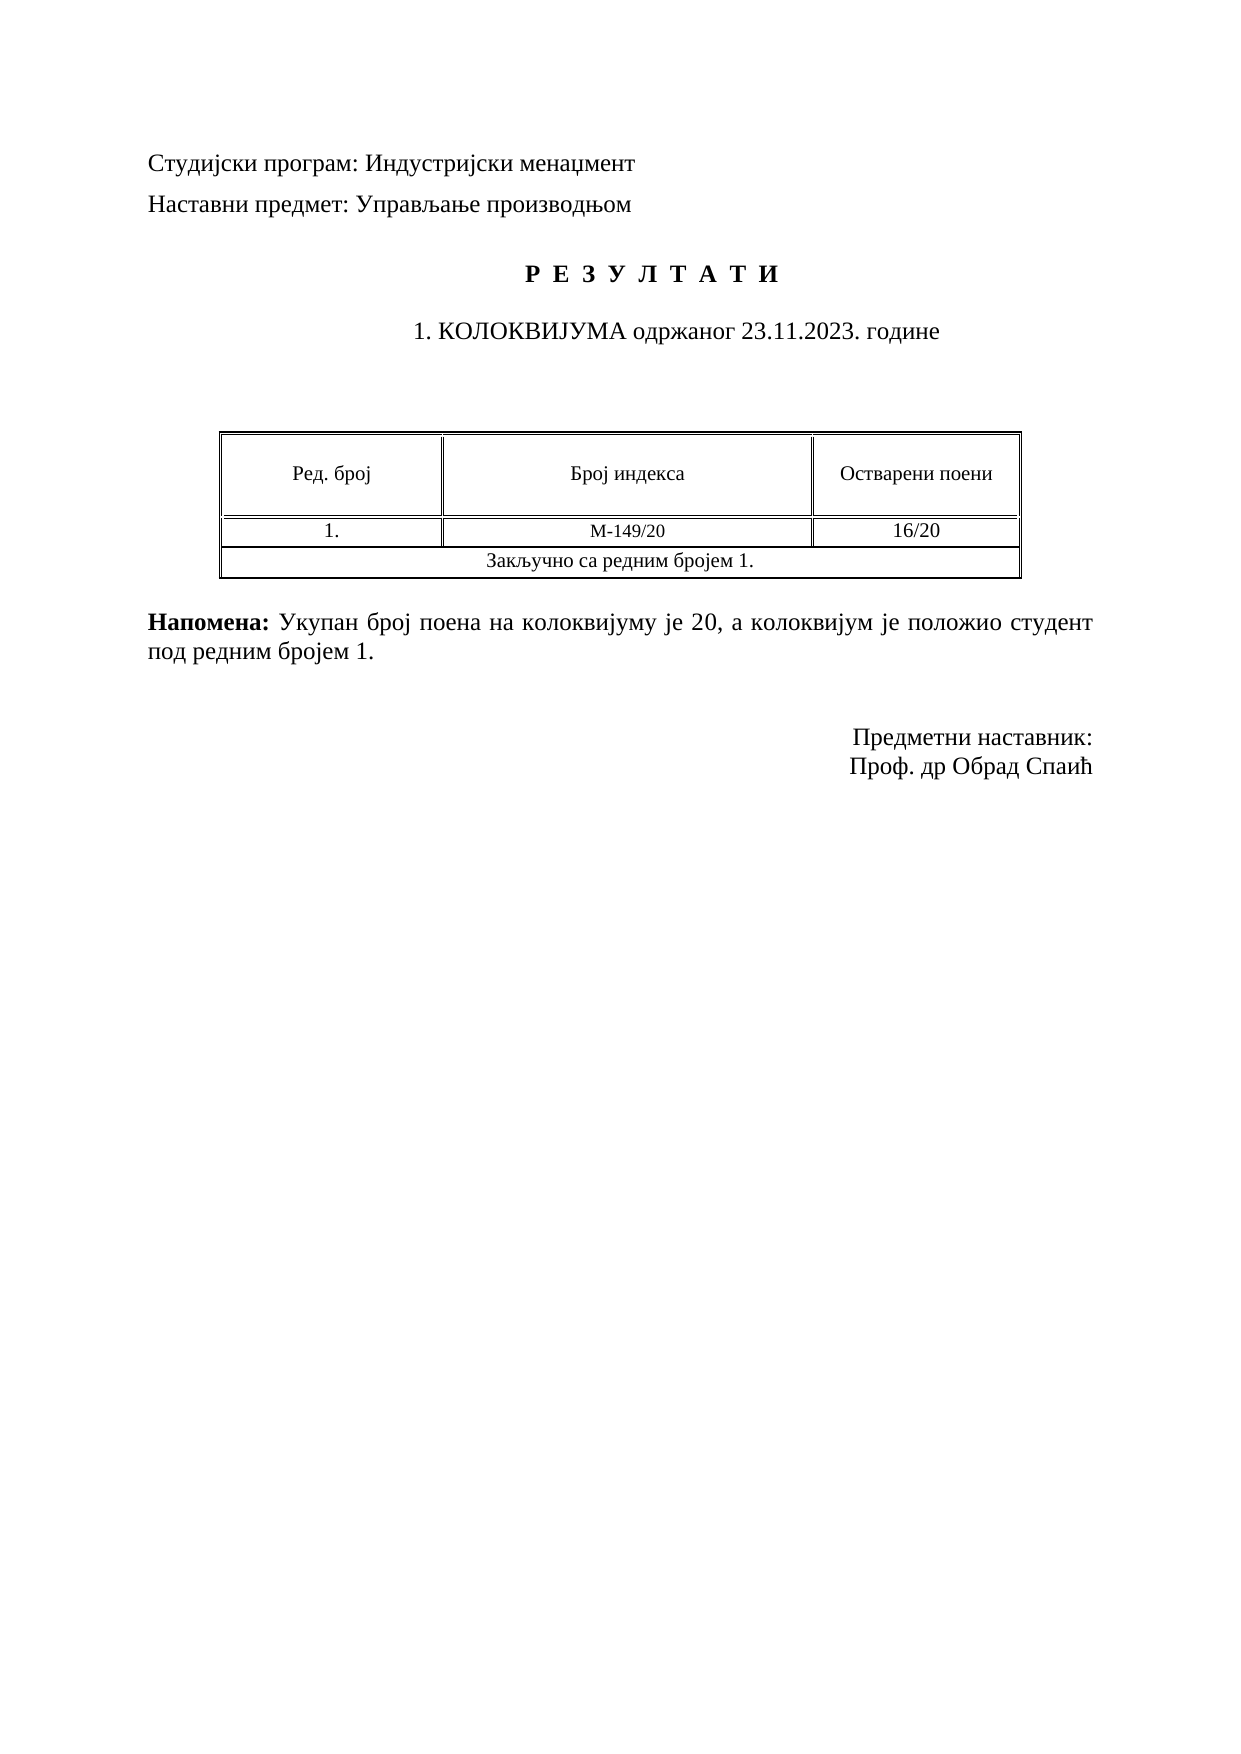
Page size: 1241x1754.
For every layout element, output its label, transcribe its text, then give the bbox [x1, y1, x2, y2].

table_cell М-149/20 [444, 519, 811, 546]
text Наставни предмет: Управљање производњом [148, 189, 1093, 218]
table_header Ред. број [222, 433, 443, 515]
table_header Остварени поени [812, 435, 1019, 515]
text 1. КОЛОКВИЈУМА одржаног 23.11.2023. године [260, 316, 1093, 345]
table_header Број индекса [443, 435, 812, 515]
text Предметни наставник: [148, 722, 1093, 751]
table_cell 1. [220, 515, 443, 546]
table_cell Закључно са редним бројем 1. [222, 548, 1019, 577]
text Студијски програм: Индустријски менаџмент [148, 148, 1093, 176]
table_cell 16/20 [812, 515, 1020, 546]
text Напомена: Укупан број поена на колоквијуму је 20, а колоквијум је положио студент под редним бројем 1. [148, 607, 1093, 665]
text Проф. др Обрад Спаић [148, 751, 1093, 780]
text Р Е З У Л Т А Т И [148, 259, 1093, 288]
